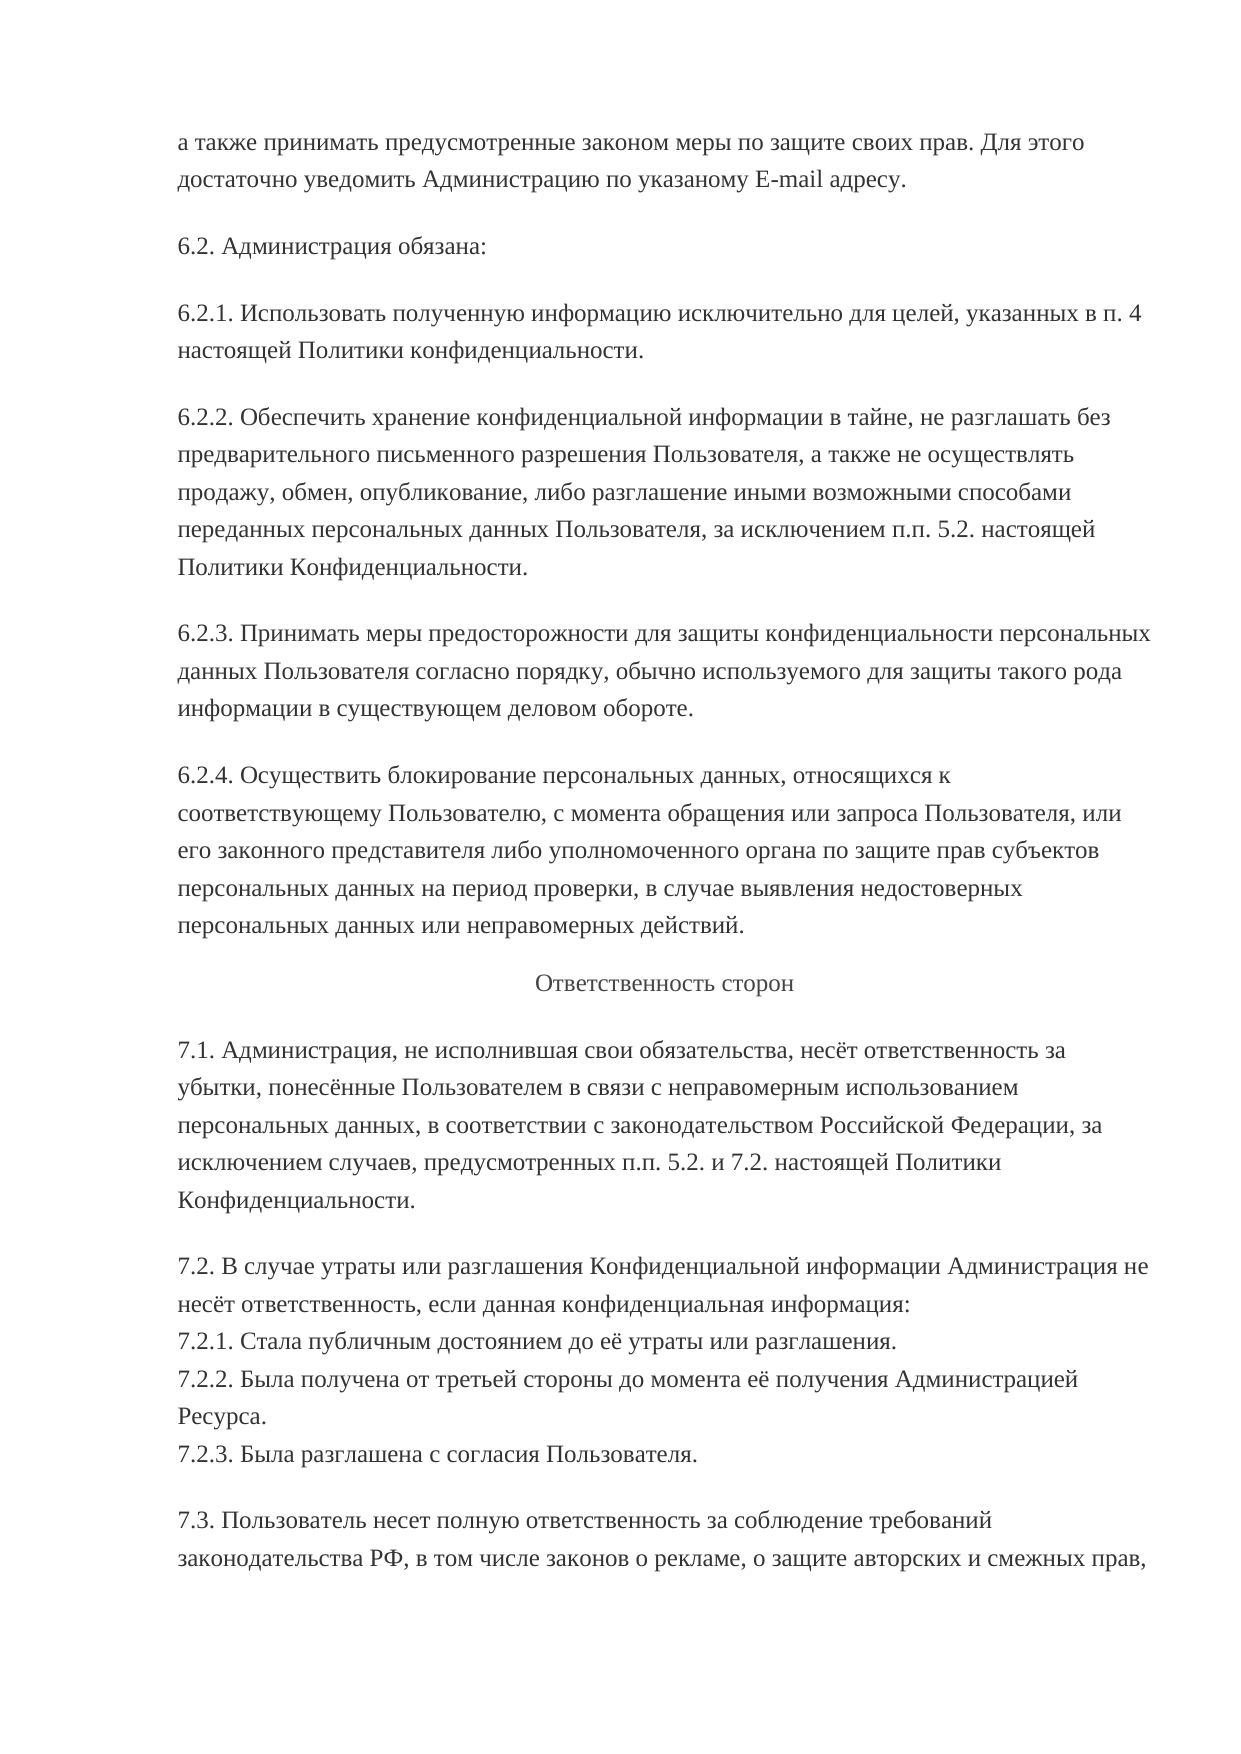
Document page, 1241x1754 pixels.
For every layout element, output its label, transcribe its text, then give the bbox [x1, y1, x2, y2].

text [177, 118, 1152, 193]
text 6.2.1. Использовать полученную информацию исключительно для целей, указанных в п. 4 настоящей Политики конфиденциальности. [177, 289, 1152, 364]
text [177, 1497, 1152, 1572]
text 6.2. Администрация обязана: [177, 222, 1152, 260]
text 7.2. В случае утраты или разглашения Конфиденциальной информации Администрация не несёт ответственность, если данная конфиденциальная информация: 7.2.1. Стала публичным достоянием до её утраты или разглашения. 7.2.2. Была получена от третьей стороны до момента её получения Администрацией Ресурса. 7.2.3. Была разглашена с согласия Пользователя. [177, 1243, 1152, 1468]
text 6.2.4. Осуществить блокирование персональных данных, относящихся к соответствующему Пользователю, с момента обращения или запроса Пользователя, или его законного представителя либо уполномоченного органа по защите прав субъектов персональных данных на период проверки, в случае выявления недостоверных персональных данных или неправомерных действий. [177, 751, 1152, 939]
text 7.1. Администрация, не исполнившая свои обязательства, несёт ответственность за убытки, понесённые Пользователем в связи с неправомерным использованием персональных данных, в соответствии с законодательством Российской Федерации, за исключением случаев, предусмотренных п.п. 5.2. и 7.2. настоящей Политики Конфиденциальности. [177, 1026, 1152, 1213]
text 6.2.3. Принимать меры предосторожности для защиты конфиденциальности персональных данных Пользователя согласно порядку, обычно используемого для защиты такого рода информации в существующем деловом обороте. [177, 610, 1152, 722]
text Ответственность сторон [177, 968, 1152, 997]
text 6.2.2. Обеспечить хранение конфиденциальной информации в тайне, не разглашать без предварительного письменного разрешения Пользователя, а также не осуществлять продажу, обмен, опубликование, либо разглашение иными возможными способами переданных персональных данных Пользователя, за исключением п.п. 5.2. настоящей Политики Конфиденциальности. [177, 393, 1152, 581]
